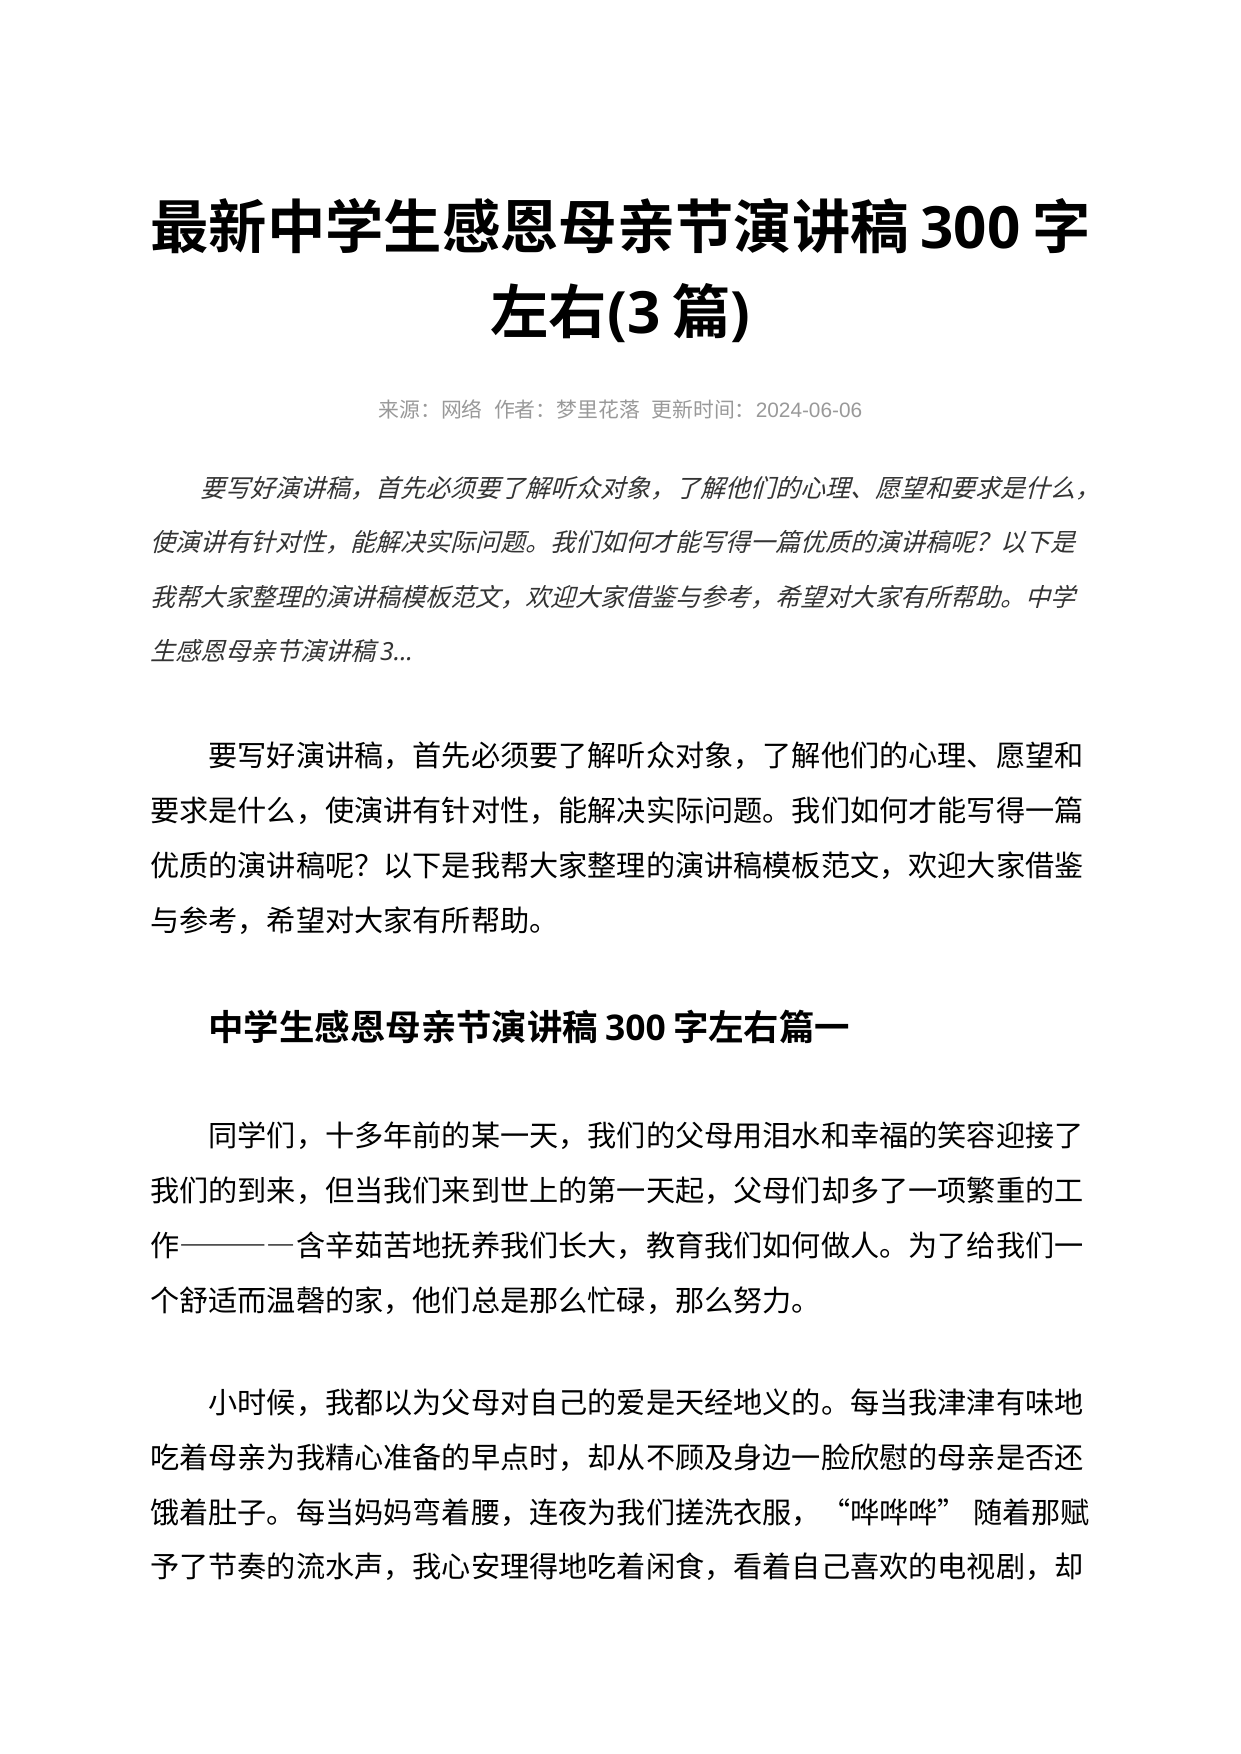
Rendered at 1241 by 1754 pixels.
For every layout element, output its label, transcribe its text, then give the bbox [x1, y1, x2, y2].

text 要写好演讲稿，首先必须要了解听众对象，了解他们的心理、愿望和要求是什么，使演讲有针对性，能解决实际问题。我们如何才能写得一篇优质的演讲稿呢？以下是我帮大家整理的演讲稿模板范文，欢迎大家借鉴与参考，希望对大家有所帮助。 [150, 733, 1090, 940]
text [150, 1379, 1090, 1586]
text 中学生感恩母亲节演讲稿300字左右篇一 [150, 999, 1090, 1051]
text 同学们，十多年前的某一天，我们的父母用泪水和幸福的笑容迎接了我们的到来，但当我们来到世上的第一天起，父母们却多了一项繁重的工作————含辛茹苦地抚养我们长大，教育我们如何做人。为了给我们一个舒适而温磬的家，他们总是那么忙碌，那么努力。 [150, 1113, 1090, 1320]
text 要写好演讲稿，首先必须要了解听众对象，了解他们的心理、愿望和要求是什么，使演讲有针对性，能解决实际问题。我们如何才能写得一篇优质的演讲稿呢？以下是我帮大家整理的演讲稿模板范文，欢迎大家借鉴与参考，希望对大家有所帮助。中学生感恩母亲节演讲稿3... [150, 468, 1090, 668]
subtitle 最新中学生感恩母亲节演讲稿300字左右(3篇) [150, 181, 1090, 351]
text 来源：网络 作者：梦里花落 更新时间：2024-06-06 [150, 398, 1090, 422]
